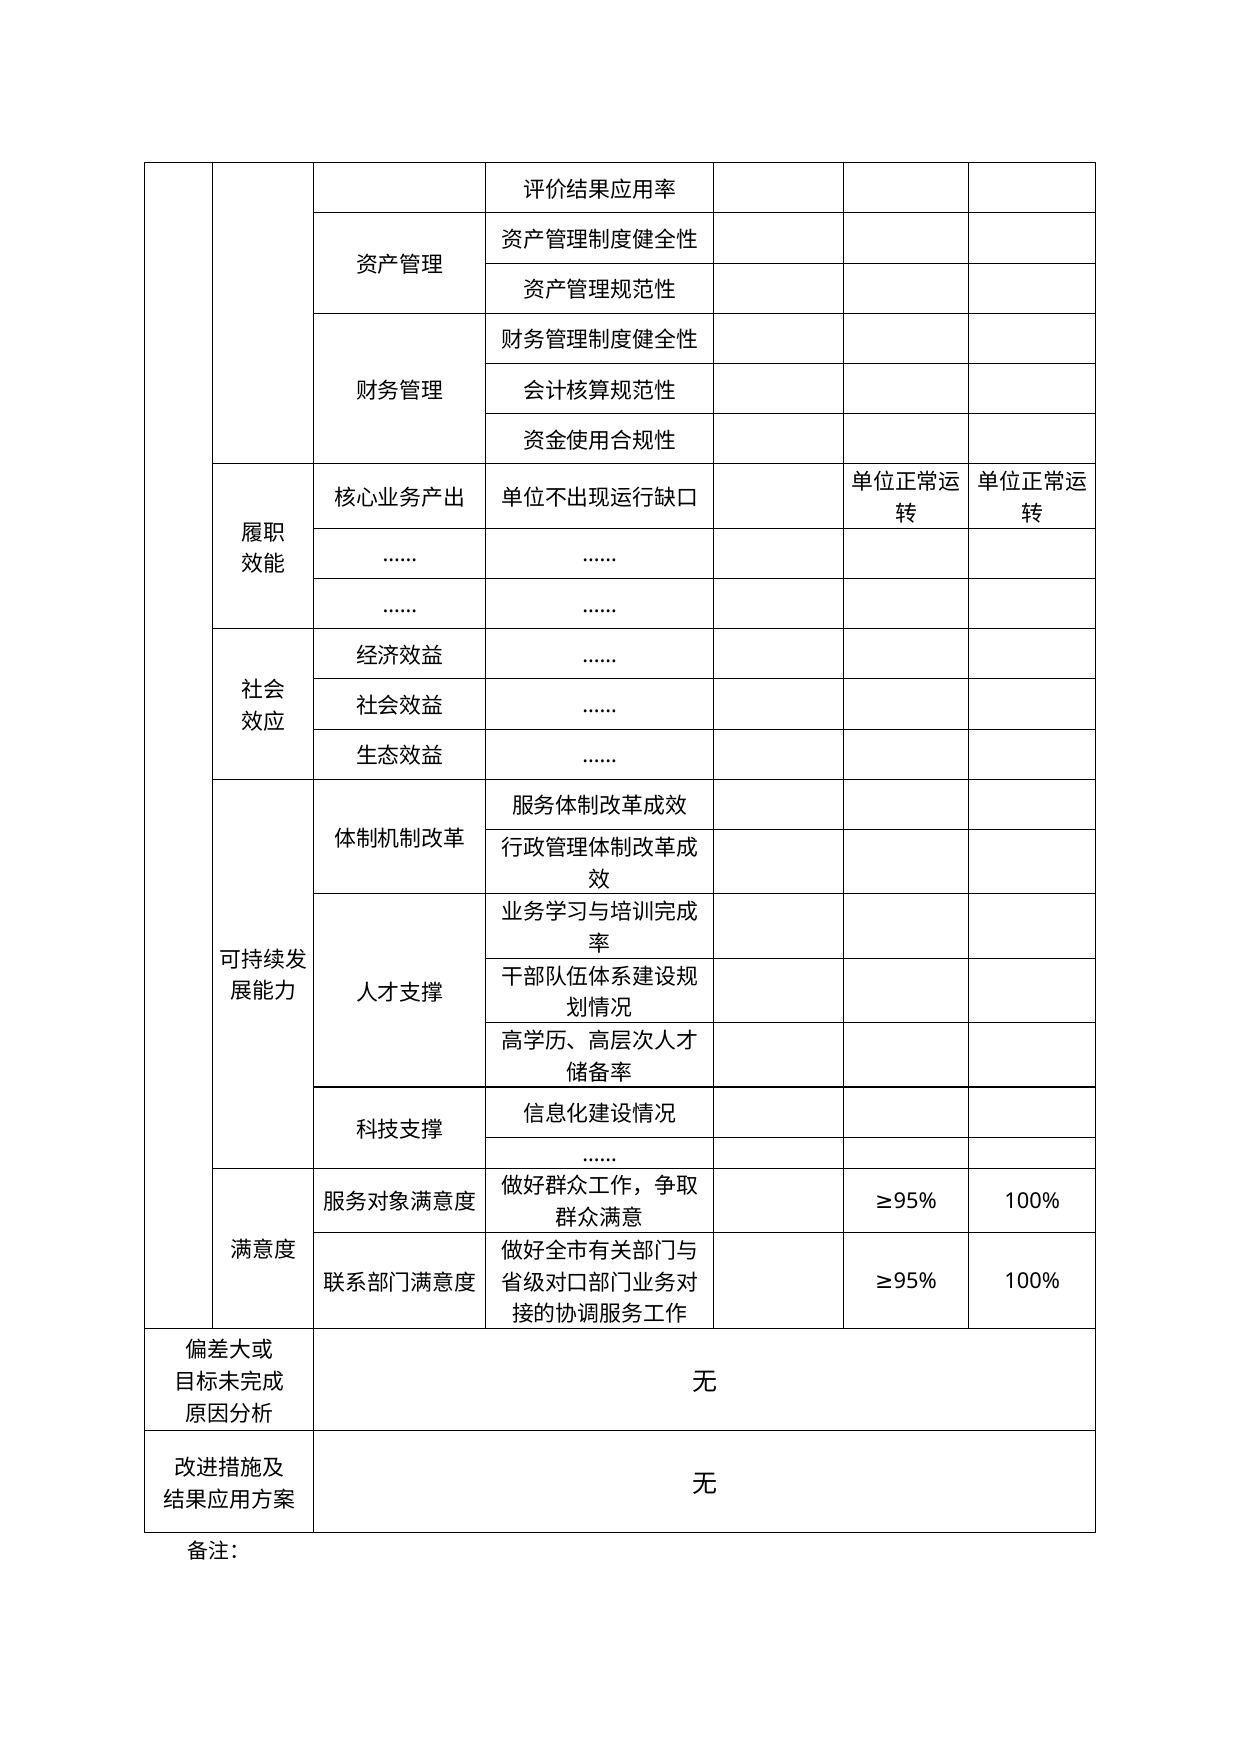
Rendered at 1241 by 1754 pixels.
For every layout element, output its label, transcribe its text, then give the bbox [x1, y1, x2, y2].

table_cell [969, 830, 1095, 893]
table_cell [714, 1088, 843, 1137]
table_cell [714, 894, 843, 958]
table_cell [844, 163, 968, 212]
table_cell [844, 830, 968, 893]
table_cell [714, 1023, 843, 1086]
table_cell [714, 264, 843, 313]
table_cell 生态效益 [314, 730, 485, 779]
table_cell 联系部门满意度 [314, 1233, 485, 1328]
table_cell [844, 629, 968, 678]
table_cell 服务对象满意度 [314, 1169, 485, 1232]
table_cell 满意度 [213, 1169, 313, 1328]
table_cell 科技支撑 [314, 1088, 485, 1167]
table_cell [969, 213, 1095, 262]
table_cell [714, 730, 843, 779]
table_cell [714, 1233, 843, 1328]
table_cell [969, 163, 1095, 212]
table_cell [844, 364, 968, 413]
table_cell 干部队伍体系建设规划情况 [486, 959, 713, 1022]
table_cell 社会效益 [314, 679, 485, 728]
table_cell [844, 894, 968, 958]
table_cell 人才支撑 [314, 894, 485, 1086]
table_cell [969, 579, 1095, 628]
table_cell …… [486, 529, 713, 578]
table_cell 做好群众工作，争取群众满意 [486, 1169, 713, 1232]
table_cell …… [486, 579, 713, 628]
table_cell [844, 414, 968, 463]
table_cell ≥95% [844, 1233, 968, 1328]
table_cell [969, 679, 1095, 728]
table_cell 经济效益 [314, 629, 485, 678]
table_cell [714, 959, 843, 1022]
table_cell [714, 1169, 843, 1232]
table_cell 体制机制改革 [314, 780, 485, 893]
table_cell …… [314, 579, 485, 628]
table_cell [844, 213, 968, 262]
table_cell 可持续发展能力 [213, 780, 313, 1167]
table_cell …… [486, 629, 713, 678]
table_cell 财务管理制度健全性 [486, 314, 713, 363]
table_cell 单位不出现运行缺口 [486, 464, 713, 528]
table_cell [844, 780, 968, 829]
table_cell 高学历、高层次人才储备率 [486, 1023, 713, 1086]
text 备注： [187, 1533, 1053, 1565]
table_cell [714, 579, 843, 628]
table_cell 资产管理规范性 [486, 264, 713, 313]
table_cell …… [486, 679, 713, 728]
table_cell 社会 效应 [213, 629, 313, 779]
table_cell 单位正常运转 [969, 464, 1095, 528]
table_cell [969, 414, 1095, 463]
table_cell [844, 1138, 968, 1167]
table_cell [714, 414, 843, 463]
table_cell 履职 效能 [213, 464, 313, 628]
table_cell [714, 1138, 843, 1167]
table_cell [714, 780, 843, 829]
table_cell [969, 1138, 1095, 1167]
table_cell [714, 213, 843, 262]
table_cell [844, 730, 968, 779]
table_cell 100% [969, 1169, 1095, 1232]
table_cell [714, 830, 843, 893]
table_cell [714, 314, 843, 363]
table_cell [714, 163, 843, 212]
table_cell [844, 679, 968, 728]
table_cell [969, 959, 1095, 1022]
table_cell [714, 629, 843, 678]
table_cell 无 [314, 1431, 1095, 1532]
table_cell [844, 264, 968, 313]
table_cell [969, 894, 1095, 958]
table_cell [844, 314, 968, 363]
table_cell [969, 264, 1095, 313]
table_cell 信息化建设情况 [486, 1088, 713, 1137]
table_cell [844, 1023, 968, 1086]
table_cell …… [314, 529, 485, 578]
table_cell 行政管理体制改革成效 [486, 830, 713, 893]
table_cell 无 [314, 1329, 1095, 1430]
table_cell 偏差大或 目标未完成 原因分析 [145, 1329, 313, 1430]
table_cell 资产管理制度健全性 [486, 213, 713, 262]
table_cell 资产管理 [314, 213, 485, 313]
table_cell [714, 679, 843, 728]
table_cell 100% [969, 1233, 1095, 1328]
table_cell 做好全市有关部门与省级对口部门业务对接的协调服务工作 [486, 1233, 713, 1328]
table_cell ≥95% [844, 1169, 968, 1232]
table_cell 改进措施及 结果应用方案 [145, 1431, 313, 1532]
table_cell 核心业务产出 [314, 464, 485, 528]
table_cell …… [486, 730, 713, 779]
table_cell [969, 629, 1095, 678]
table_cell [969, 364, 1095, 413]
table_cell 业务学习与培训完成率 [486, 894, 713, 958]
table_cell [969, 314, 1095, 363]
table_cell [969, 1088, 1095, 1137]
table_cell 会计核算规范性 [486, 364, 713, 413]
table_cell [969, 780, 1095, 829]
table_cell 单位正常运转 [844, 464, 968, 528]
table_cell [844, 1088, 968, 1137]
table_cell [969, 529, 1095, 578]
table_cell …… [486, 1138, 713, 1167]
table_cell 服务体制改革成效 [486, 780, 713, 829]
table_cell [969, 730, 1095, 779]
table_cell [714, 364, 843, 413]
table_cell [969, 1023, 1095, 1086]
table_cell [844, 579, 968, 628]
table_cell [844, 959, 968, 1022]
table_cell [714, 464, 843, 528]
table_cell 财务管理 [314, 314, 485, 463]
table_cell 资金使用合规性 [486, 414, 713, 463]
table_cell [714, 529, 843, 578]
table_cell 评价结果应用率 [486, 163, 713, 212]
table_cell [844, 529, 968, 578]
